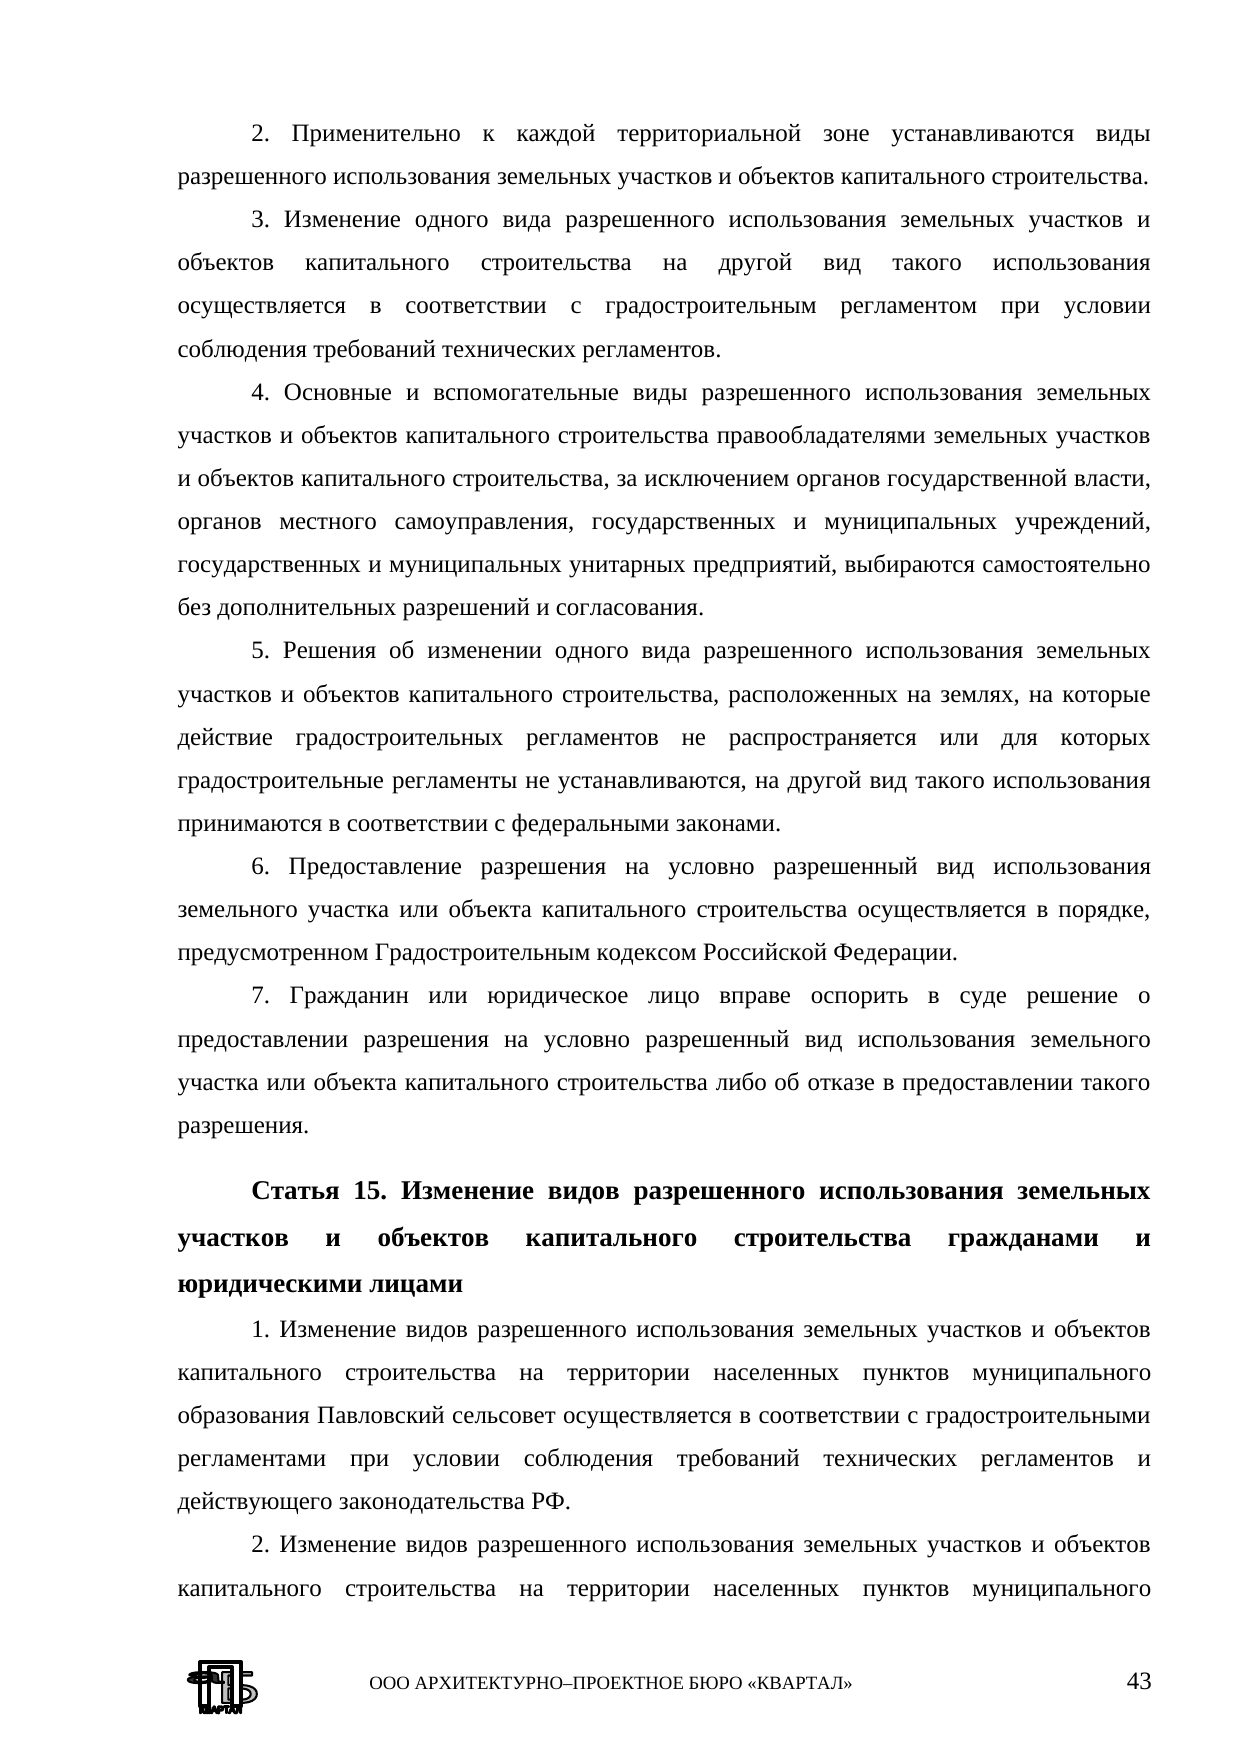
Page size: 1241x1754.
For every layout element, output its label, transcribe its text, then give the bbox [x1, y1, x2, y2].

text 5. Решения об изменении одного вида разрешенного использования земельных участков и объектов капитального строительства, расположенных на землях, на которые действие градостроительных регламентов не распространяется или для которых градостроительные регламенты не устанавливаются, на другой вид такого использования принимаются в соответствии с федеральными законами. [177, 636, 1152, 837]
text 3. Изменение одного вида разрешенного использования земельных участков и объектов капитального строительства на другой вид такого использования осуществляется в соответствии с градостроительным регламентом при условии соблюдения требований технических регламентов. [177, 204, 1152, 362]
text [177, 1529, 1152, 1601]
text 4. Основные и вспомогательные виды разрешенного использования земельных участков и объектов капитального строительства правообладателями земельных участков и объектов капитального строительства, за исключением органов государственной власти, органов местного самоуправления, государственных и муниципальных учреждений, государственных и муниципальных унитарных предприятий, выбираются самостоятельно без дополнительных разрешений и согласования. [177, 377, 1152, 621]
text 2. Применительно к каждой территориальной зоне устанавливаются виды разрешенного использования земельных участков и объектов капитального строительства. [177, 118, 1152, 190]
subtitle Статья 15. Изменение видов разрешенного использования земельных участков и объектов капитального строительства гражданами и юридическими лицами [177, 1174, 1152, 1298]
text 6. Предоставление разрешения на условно разрешенный вид использования земельного участка или объекта капитального строительства осуществляется в порядке, предусмотренном Градостроительным кодексом Российской Федерации. [177, 851, 1152, 966]
text 7. Гражданин или юридическое лицо вправе оспорить в суде решение о предоставлении разрешения на условно разрешенный вид использования земельного участка или объекта капитального строительства либо об отказе в предоставлении такого разрешения. [177, 981, 1152, 1139]
text 1. Изменение видов разрешенного использования земельных участков и объектов капитального строительства на территории населенных пунктов муниципального образования Павловский сельсовет осуществляется в соответствии с градостроительными регламентами при условии соблюдения требований технических регламентов и действующего законодательства РФ. [177, 1314, 1152, 1515]
